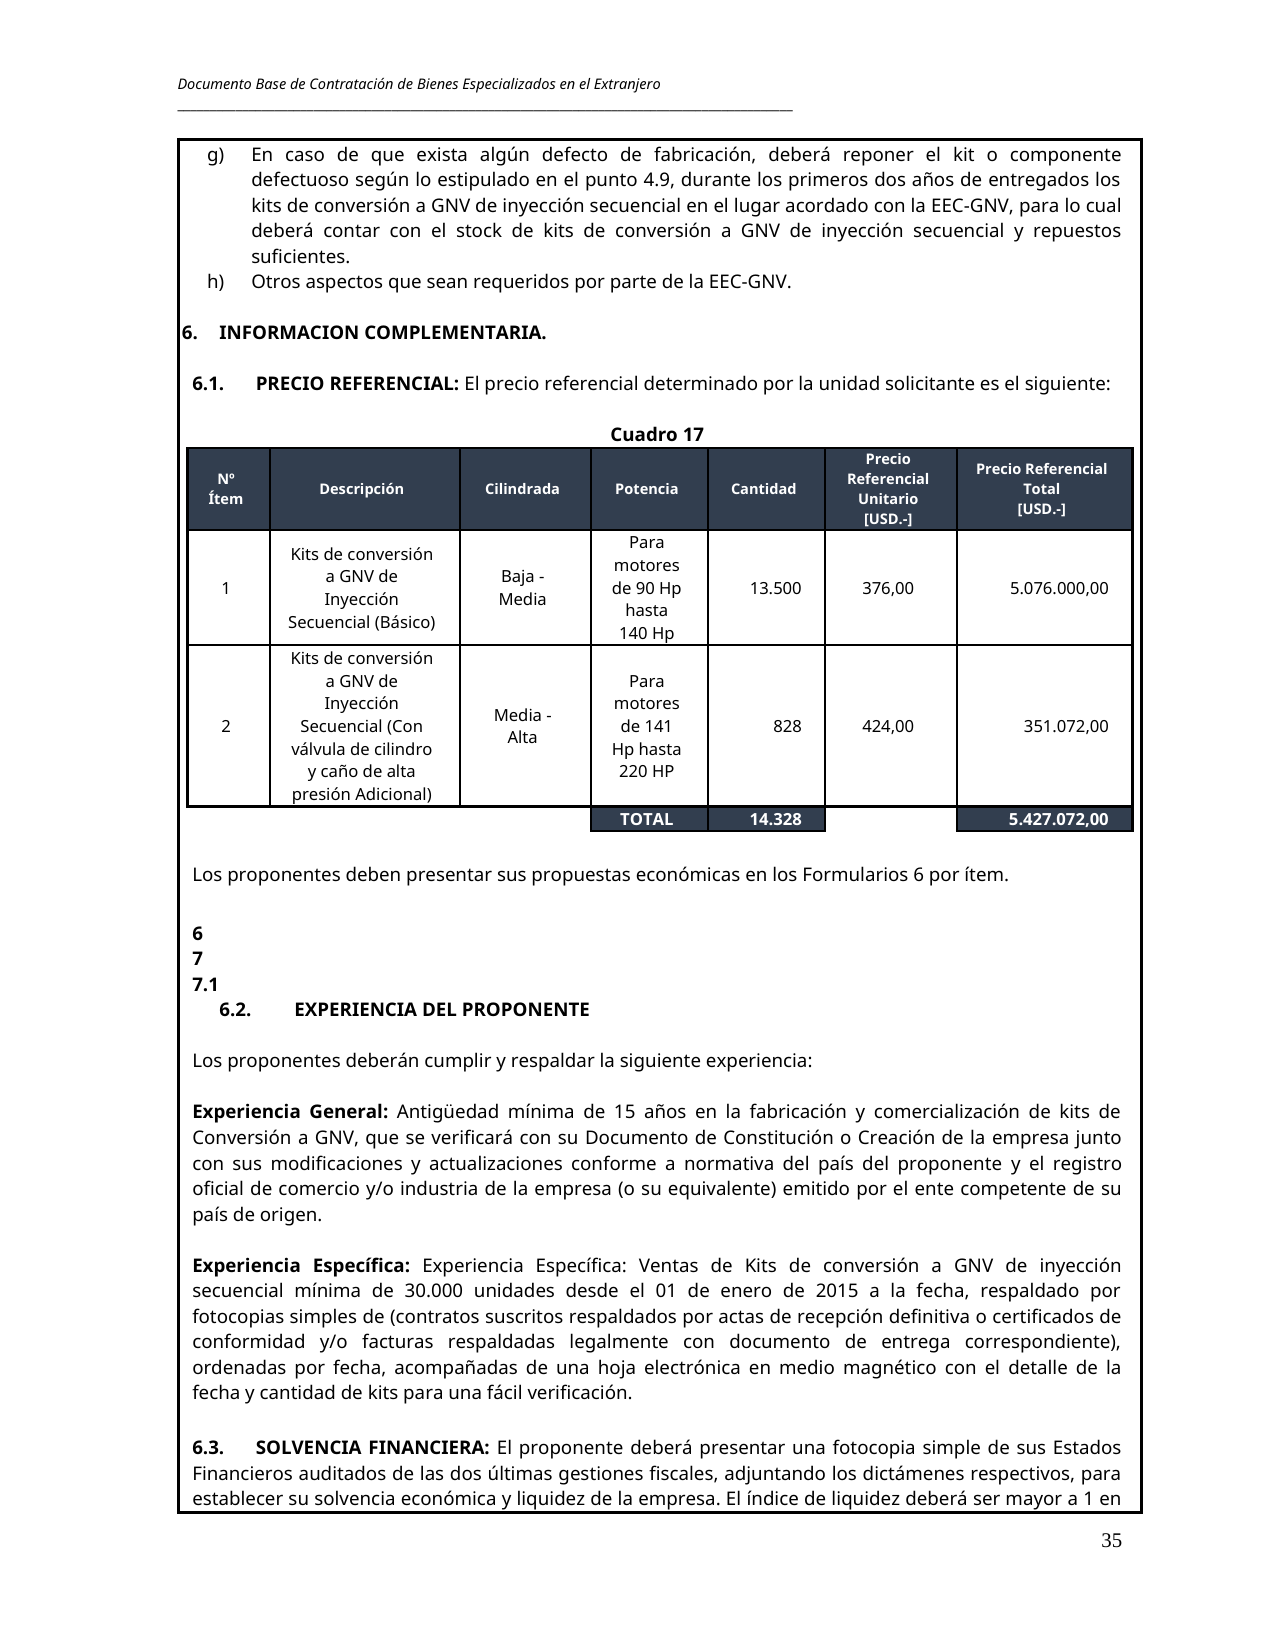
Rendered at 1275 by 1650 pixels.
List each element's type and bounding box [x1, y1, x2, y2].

table_cell [180, 141, 1140, 1511]
